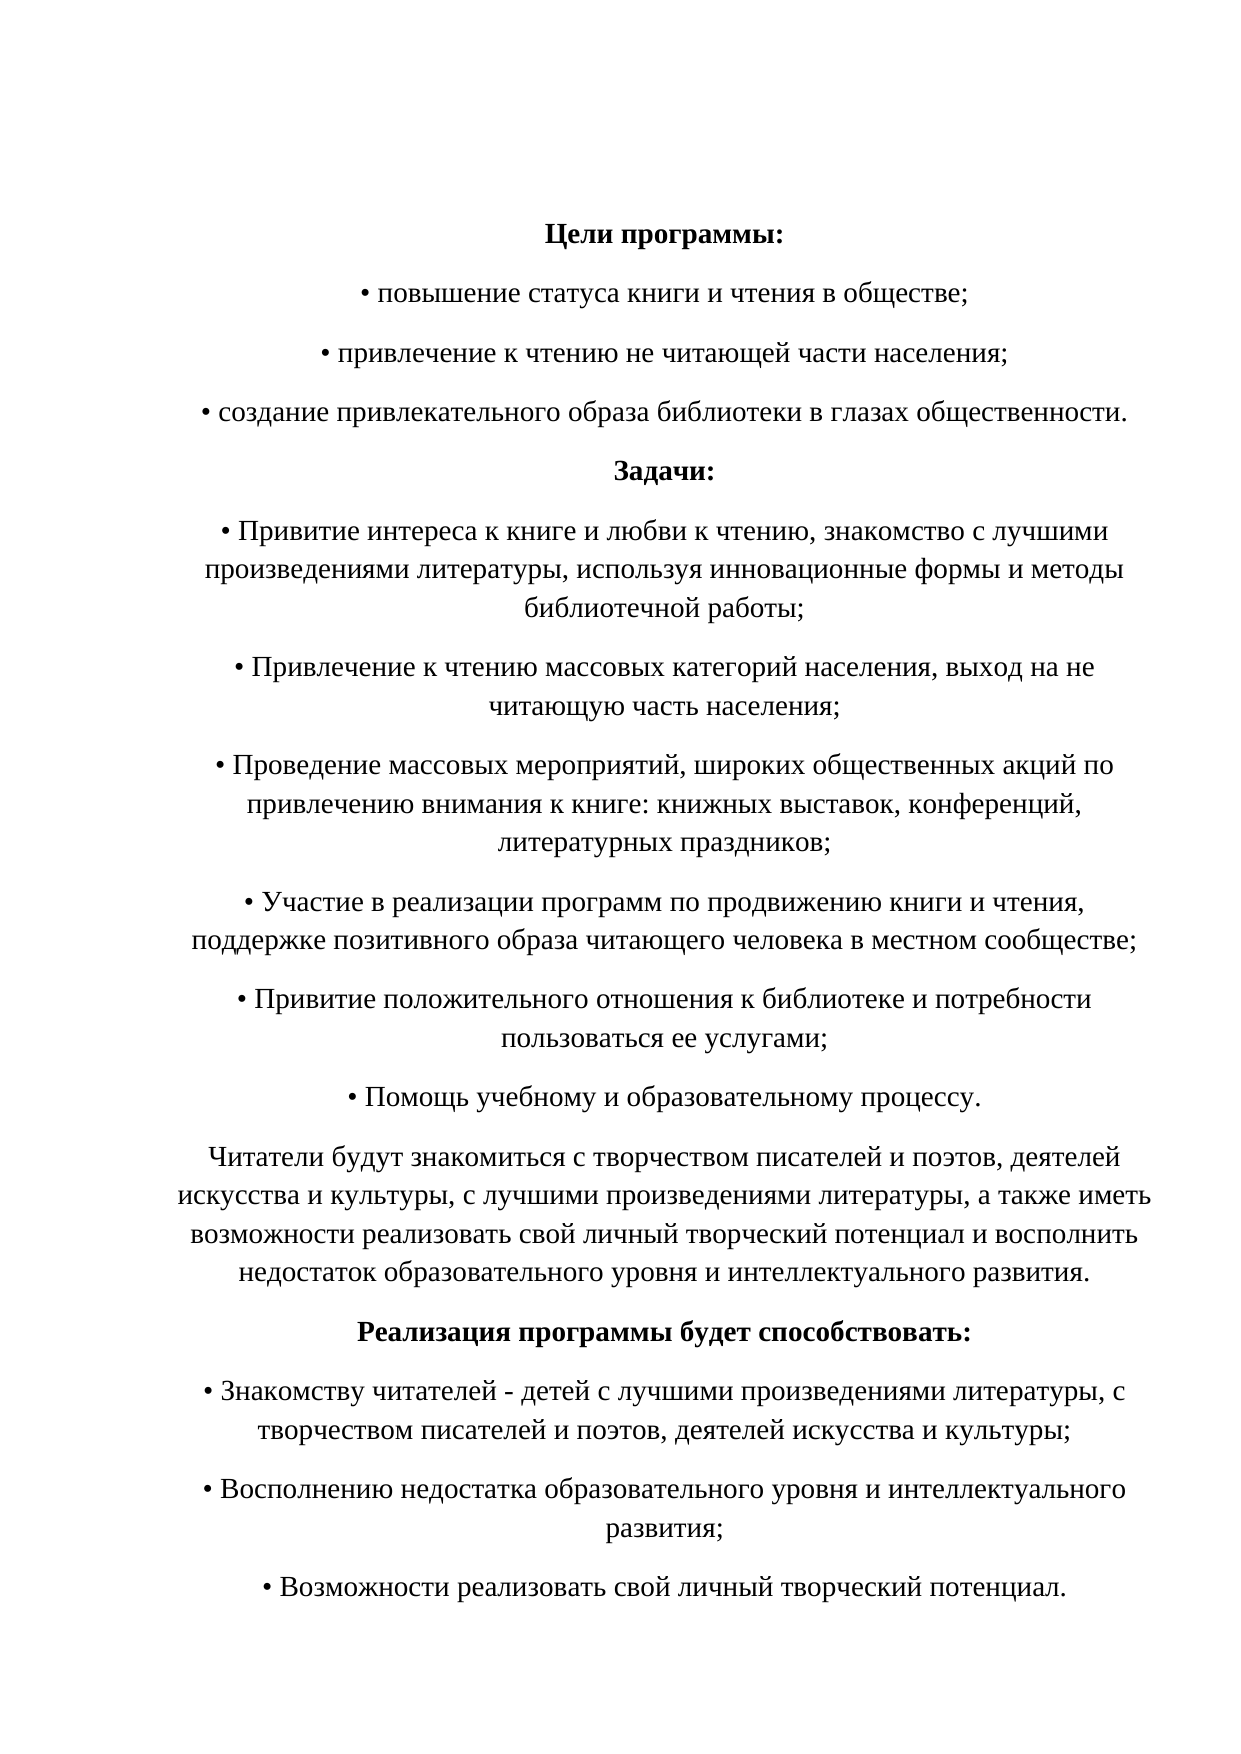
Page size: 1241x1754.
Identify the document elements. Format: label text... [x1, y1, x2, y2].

text • Привитие положительного отношения к библиотеке и потребности пользоваться ее услугами; [177, 982, 1152, 1054]
text Читатели будут знакомиться с творчеством писателей и поэтов, деятелей искусства и культуры, с лучшими произведениями литературы, а также иметь возможности реализовать свой личный творческий потенциал и восполнить недостаток образовательного уровня и интеллектуального развития. [177, 1139, 1152, 1288]
text • Привитие интереса к книге и любви к чтению, знакомство с лучшими произведениями литературы, используя инновационные формы и методы библиотечной работы; [177, 513, 1152, 623]
text • Знакомству читателей - детей с лучшими произведениями литературы, с творчеством писателей и поэтов, деятелей искусства и культуры; [177, 1373, 1152, 1445]
text • создание привлекательного образа библиотеки в глазах общественности. [177, 394, 1152, 428]
text • Проведение массовых мероприятий, широких общественных акций по привлечению внимания к книге: книжных выставок, конференций, литературных праздников; [177, 747, 1152, 858]
text • Восполнению недостатка образовательного уровня и интеллектуального развития; [177, 1471, 1152, 1543]
text • привлечение к чтению не читающей части населения; [177, 335, 1152, 368]
text • Привлечение к чтению массовых категорий населения, выход на не читающую часть населения; [177, 649, 1152, 721]
text • Участие в реализации программ по продвижению книги и чтения, поддержке позитивного образа читающего человека в местном сообществе; [177, 884, 1152, 956]
text Задачи: [177, 453, 1152, 487]
text • Помощь учебному и образовательному процессу. [177, 1079, 1152, 1113]
text Реализация программы будет способствовать: [177, 1314, 1152, 1347]
text Цели программы: [177, 216, 1152, 249]
text • Возможности реализовать свой личный творческий потенциал. [177, 1569, 1152, 1603]
text • повышение статуса книги и чтения в обществе; [177, 275, 1152, 309]
